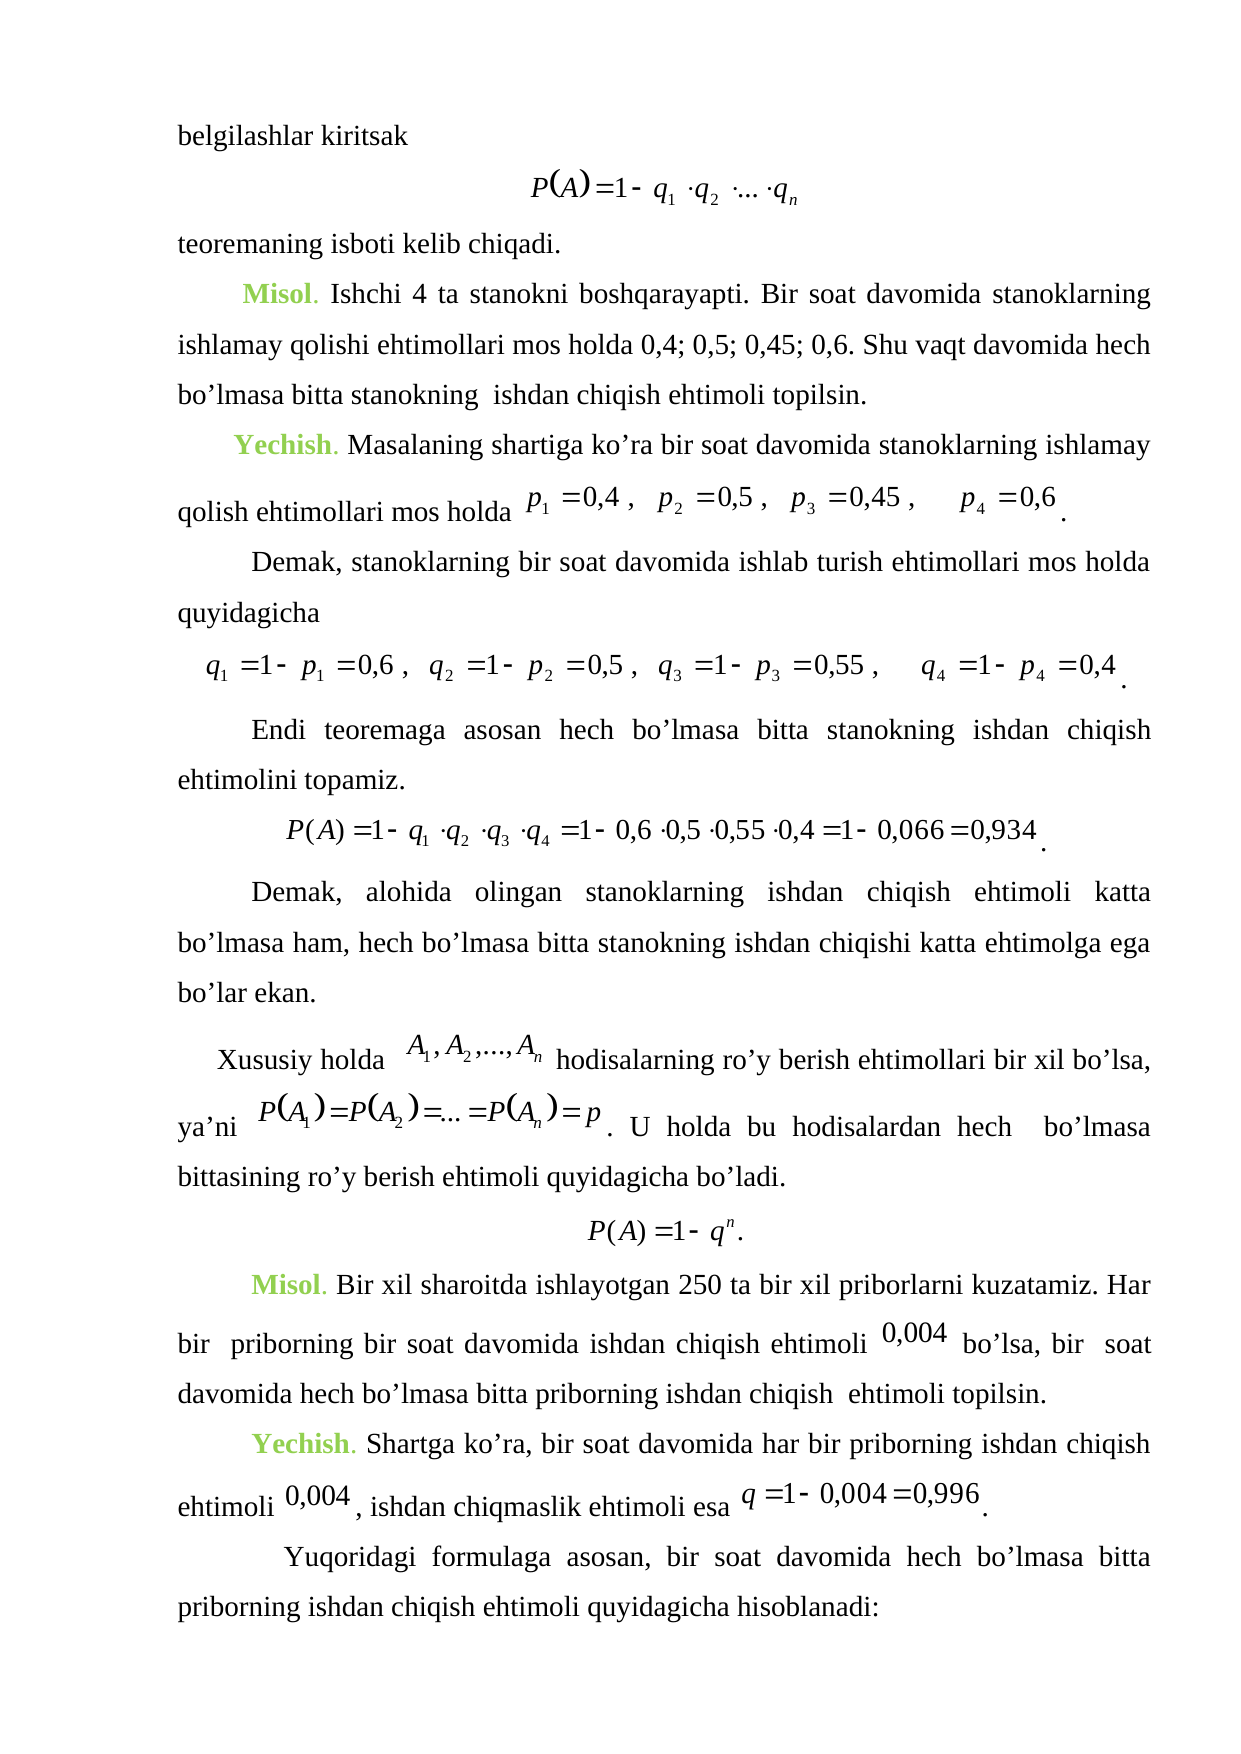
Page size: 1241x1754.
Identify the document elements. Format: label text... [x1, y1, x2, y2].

text . [177, 812, 1152, 858]
text Demak, alohida olingan stanoklarning ishdan chiqish ehtimoli katta bo’lmasa ham, hech bo’lmasa bitta stanokning ishdan chiqishi katta ehtimolga ega bo’lar ekan. [177, 874, 1152, 1009]
text Misol. Bir xil sharoitda ishlayotgan 250 ta bir xil priborlarni kuzatamiz. Har bir priborning bir soat davomida ishdan chiqish ehtimoli bo’lsa, bir soat davomida hech bo’lmasa bitta priborning ishdan chiqish ehtimoli topilsin. [177, 1267, 1152, 1410]
text teoremaning isboti kelib chiqadi. [177, 226, 1152, 260]
text Yechish. Masalaning shartiga ko’ra bir soat davomida stanoklarning ishlamay qolish ehtimollari mos holda . [177, 427, 1152, 528]
text Xususiy holda hodisalarning ro’y berish ehtimollari bir xil bo’lsa, ya’ni . U holda bu hodisalardan hech bo’lmasa bittasining ro’y berish ehtimoli quyidagicha bo’ladi. [177, 1026, 1152, 1193]
text Endi teoremaga asosan hech bo’lmasa bitta stanokning ishdan chiqish ehtimolini topamiz. [177, 712, 1152, 796]
text Yuqoridagi formulaga asosan, bir soat davomida hech bo’lmasa bitta priborning ishdan chiqish ehtimoli quyidagicha hisoblanadi: [177, 1539, 1152, 1623]
text Yechish. Shartga ko’ra, bir soat davomida har bir priborning ishdan chiqish ehtimoli , ishdan chiqmaslik ehtimoli esa . [177, 1427, 1152, 1522]
text . [177, 645, 1152, 695]
text Misol. Ishchi 4 ta stanokni boshqarayapti. Bir soat davomida stanoklarning ishlamay qolishi ehtimollari mos holda 0,4; 0,5; 0,45; 0,6. Shu vaqt davomida hech bo’lmasa bitta stanokning ishdan chiqish ehtimoli topilsin. [177, 276, 1152, 411]
text belgilashlar kiritsak [177, 118, 1152, 152]
text Demak, stanoklarning bir soat davomida ishlab turish ehtimollari mos holda quyidagicha [177, 544, 1152, 628]
